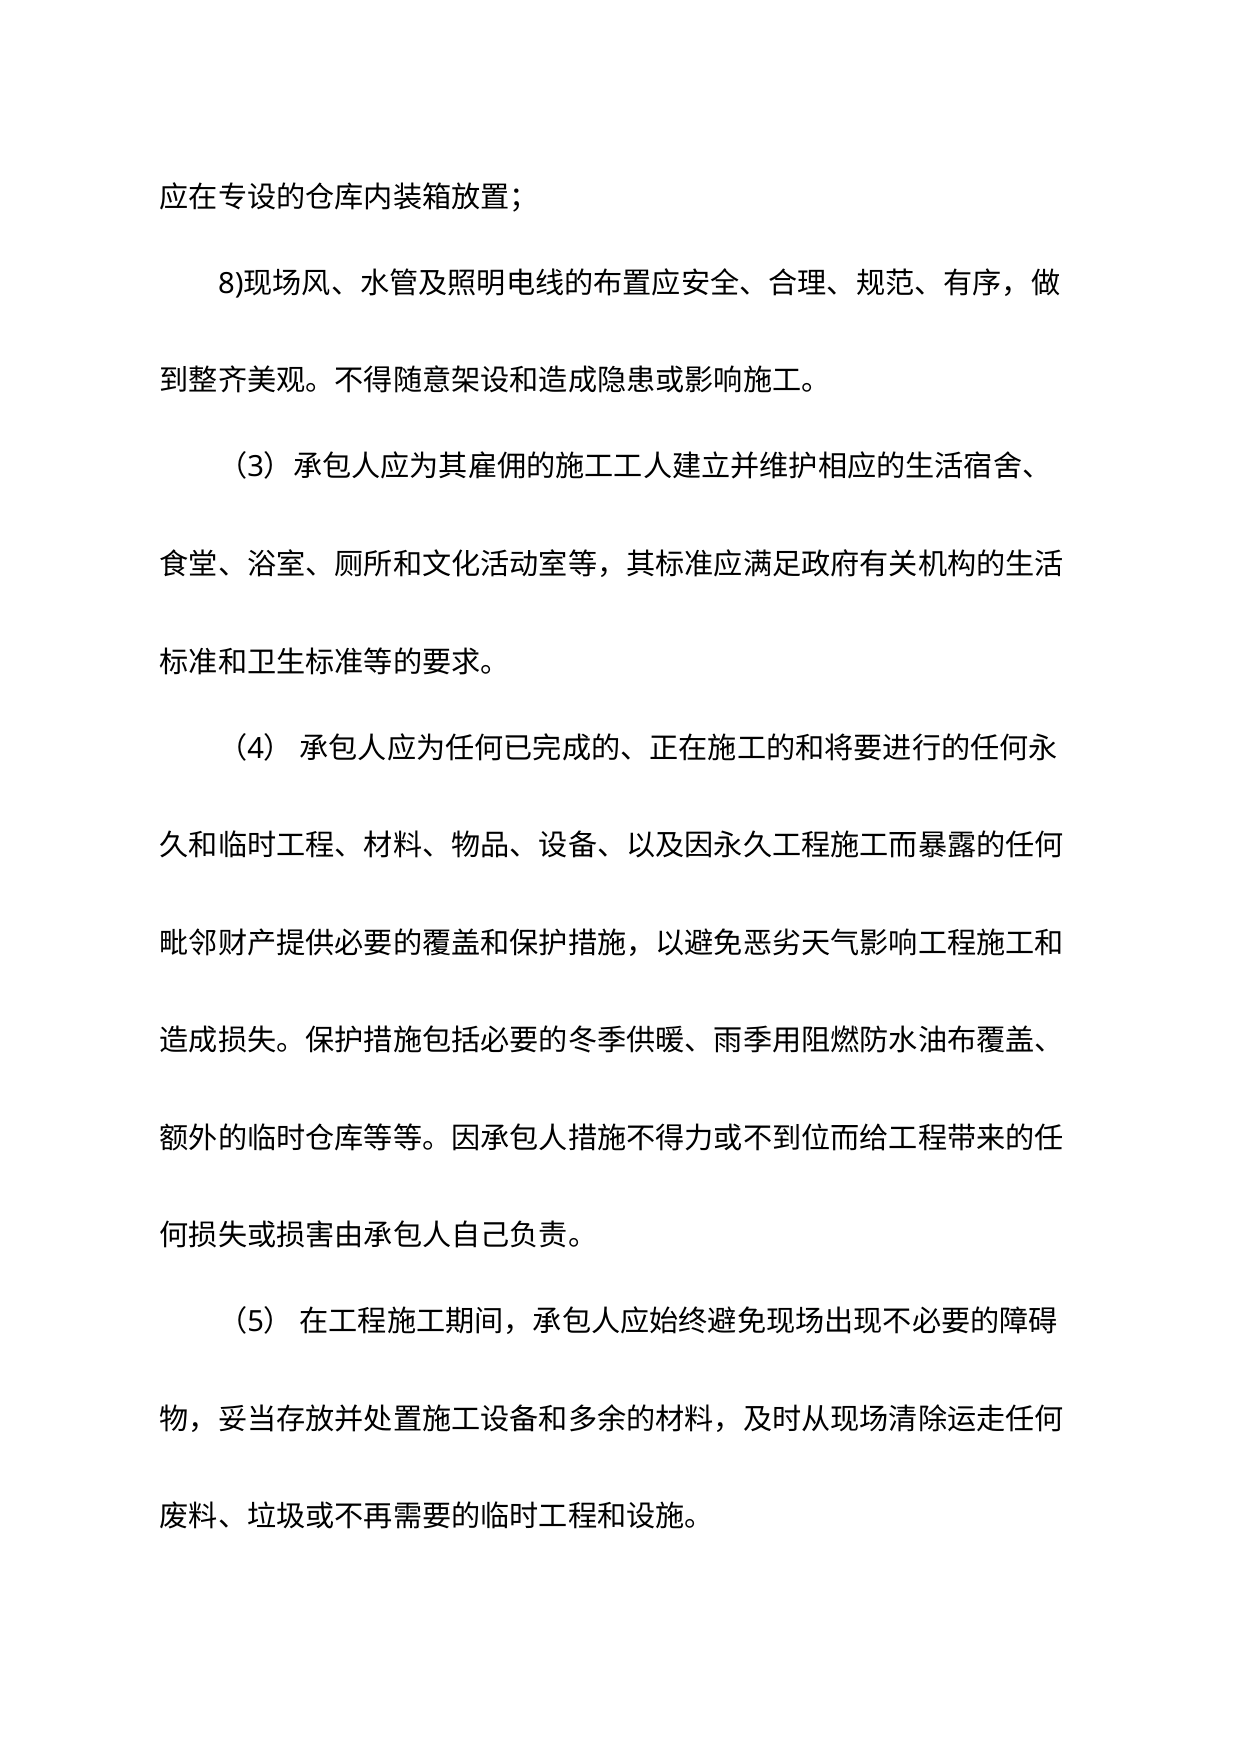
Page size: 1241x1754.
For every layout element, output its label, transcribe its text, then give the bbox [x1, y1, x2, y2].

text 8)现场风、水管及照明电线的布置应安全、合理、规范、有序，做到整齐美观。不得随意架设和造成隐患或影响施工。 [159, 248, 1078, 411]
text （3）承包人应为其雇佣的施工工人建立并维护相应的生活宿舍、食堂、浴室、厕所和文化活动室等，其标准应满足政府有关机构的生活标准和卫生标准等的要求。 [159, 432, 1078, 692]
text （5） 在工程施工期间，承包人应始终避免现场出现不必要的障碍物，妥当存放并处置施工设备和多余的材料，及时从现场清除运走任何废料、垃圾或不再需要的临时工程和设施。 [159, 1287, 1078, 1547]
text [159, 162, 1078, 227]
text （4） 承包人应为任何已完成的、正在施工的和将要进行的任何永久和临时工程、材料、物品、设备、以及因永久工程施工而暴露的任何毗邻财产提供必要的覆盖和保护措施，以避免恶劣天气影响工程施工和造成损失。保护措施包括必要的冬季供暖、雨季用阻燃防水油布覆盖、额外的临时仓库等等。因承包人措施不得力或不到位而给工程带来的任何损失或损害由承包人自己负责。 [159, 713, 1078, 1265]
